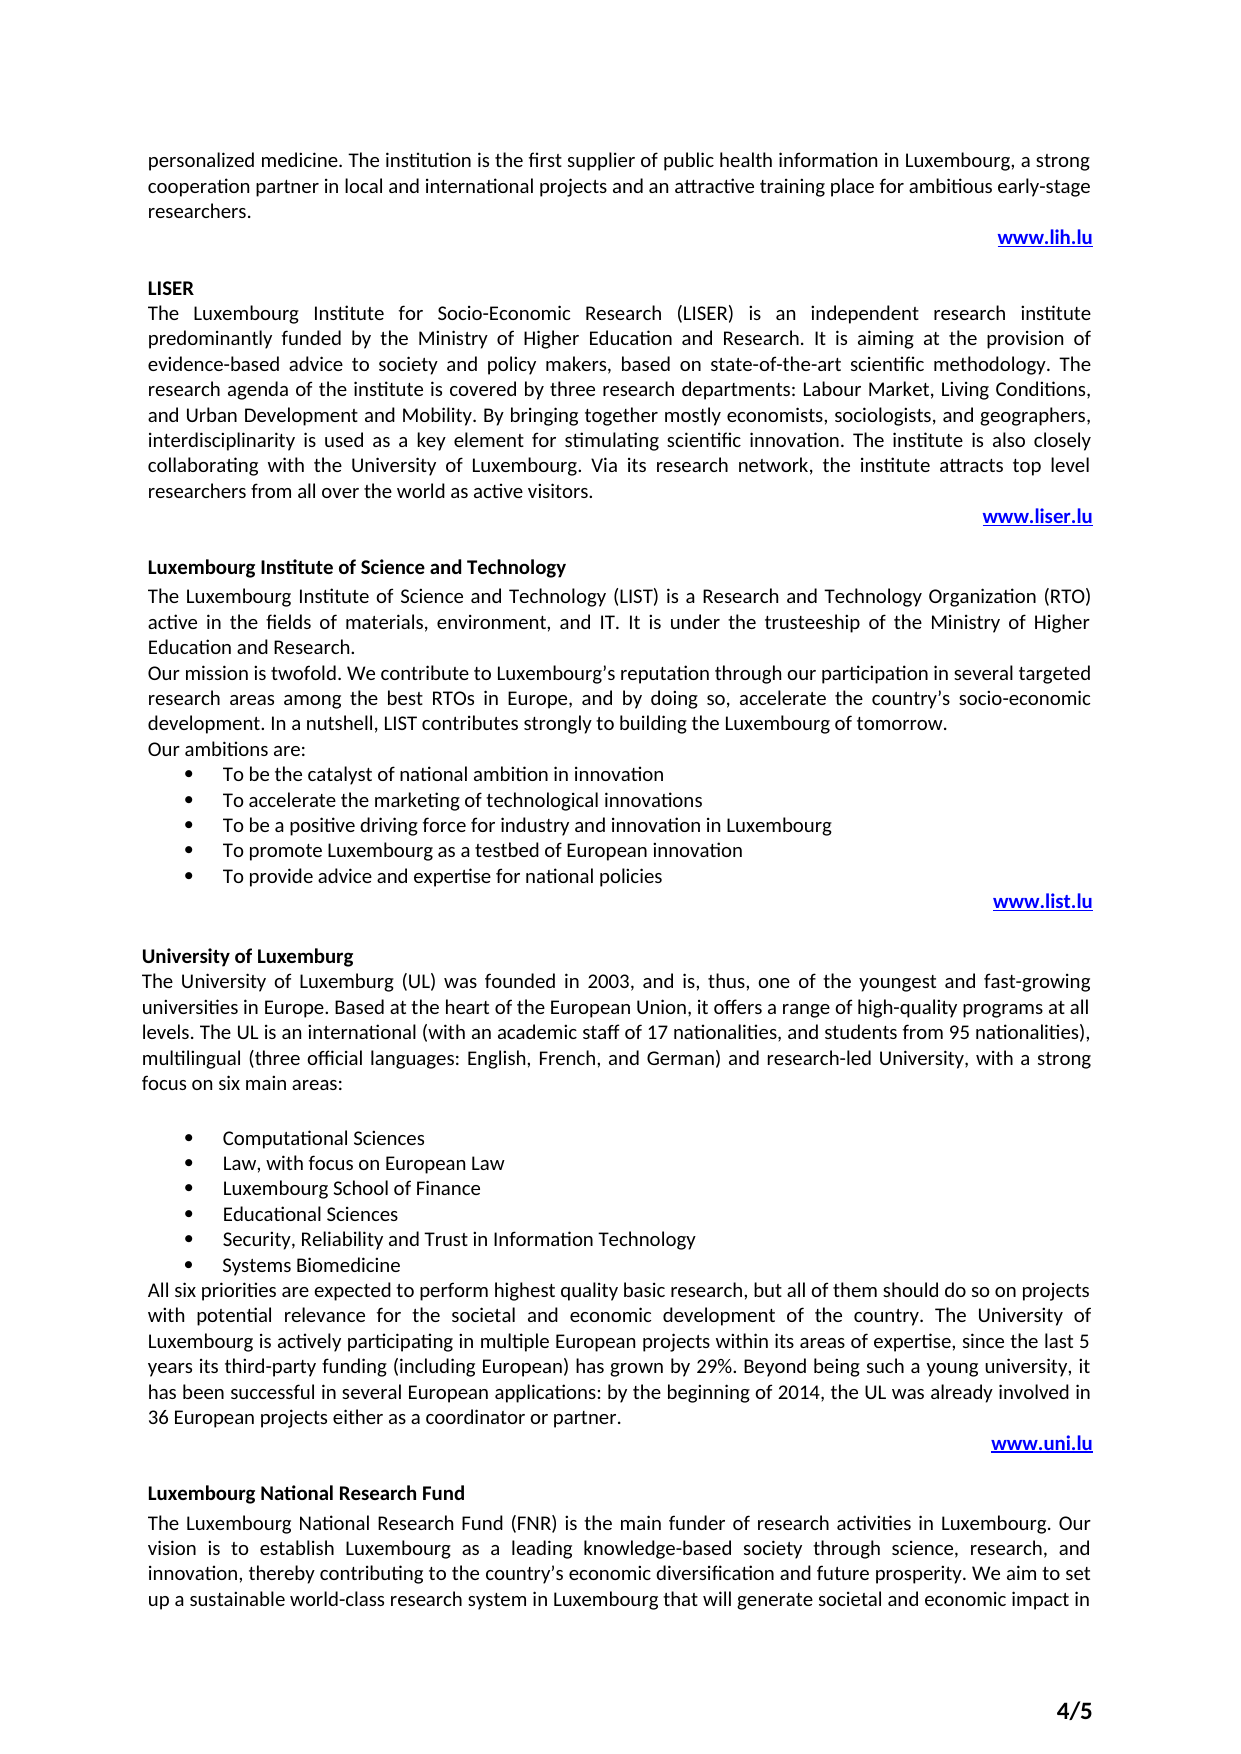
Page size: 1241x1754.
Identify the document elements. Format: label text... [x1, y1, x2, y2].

text Luxembourg Institute of Science and Technology [148, 554, 1093, 580]
list Luxembourg School of Finance [185, 1176, 1093, 1201]
list To provide advice and expertise for national policies [185, 863, 1093, 888]
text Our ambitions are: [148, 736, 1093, 761]
text All six priorities are expected to perform highest quality basic research, but all of them should do so on projects with potential relevance for the societal and economic development of the country. The University of Luxembourg is actively participating in multiple European projects within its areas of expertise, since the last 5 years its third-party funding (including European) has grown by 29%. Beyond being such a young university, it has been successful in several European applications: by the beginning of 2014, the UL was already involved in 36 European projects either as a coordinator or partner. [148, 1277, 1093, 1430]
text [148, 1510, 1093, 1611]
text The Luxembourg Institute of Science and Technology (LIST) is a Research and Technology Organization (RTO) active in the fields of materials, environment, and IT. It is under the trusteeship of the Ministry of Higher Education and Research. [148, 583, 1093, 660]
text www.uni.lu [148, 1430, 1093, 1455]
list Computational Sciences [185, 1125, 1093, 1150]
list To be a positive driving force for industry and innovation in Luxembourg [185, 812, 1093, 838]
text University of Luxemburg [142, 943, 1093, 968]
text Luxembourg National Research Fund [148, 1481, 1093, 1506]
text LISER [148, 275, 1093, 300]
text The University of Luxemburg (UL) was founded in 2003, and is, thus, one of the youngest and fast-growing universities in Europe. Based at the heart of the European Union, it offers a range of high-quality programs at all levels. The UL is an international (with an academic staff of 17 nationalities, and students from 95 nationalities), multilingual (three official languages: English, French, and German) and research-led University, with a strong focus on six main areas: [142, 968, 1093, 1096]
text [148, 148, 1093, 224]
list To accelerate the marketing of technological innovations [185, 787, 1093, 812]
text www.list.lu [148, 888, 1093, 914]
list To promote Luxembourg as a testbed of European innovation [185, 838, 1093, 863]
text Our mission is twofold. We contribute to Luxembourg’s reputation through our participation in several targeted research areas among the best RTOs in Europe, and by doing so, accelerate the country’s socio-economic development. In a nutshell, LIST contributes strongly to building the Luxembourg of tomorrow. [148, 660, 1093, 736]
text The Luxembourg Institute for Socio-Economic Research (LISER) is an independent research institute predominantly funded by the Ministry of Higher Education and Research. It is aiming at the provision of evidence-based advice to society and policy makers, based on state-of-the-art scientific methodology. The research agenda of the institute is covered by three research departments: Labour Market, Living Conditions, and Urban Development and Mobility. By bringing together mostly economists, sociologists, and geographers, interdisciplinarity is used as a key element for stimulating scientific innovation. The institute is also closely collaborating with the University of Luxembourg. Via its research network, the institute attracts top level researchers from all over the world as active visitors. [148, 300, 1093, 503]
list To be the catalyst of national ambition in innovation [185, 761, 1093, 787]
list Law, with focus on European Law [185, 1150, 1093, 1176]
text www.liser.lu [148, 503, 1093, 529]
list Systems Biomedicine [185, 1252, 1093, 1277]
list Educational Sciences [185, 1201, 1093, 1226]
list Security, Reliability and Trust in Information Technology [185, 1226, 1093, 1252]
text www.lih.lu [148, 224, 1093, 249]
